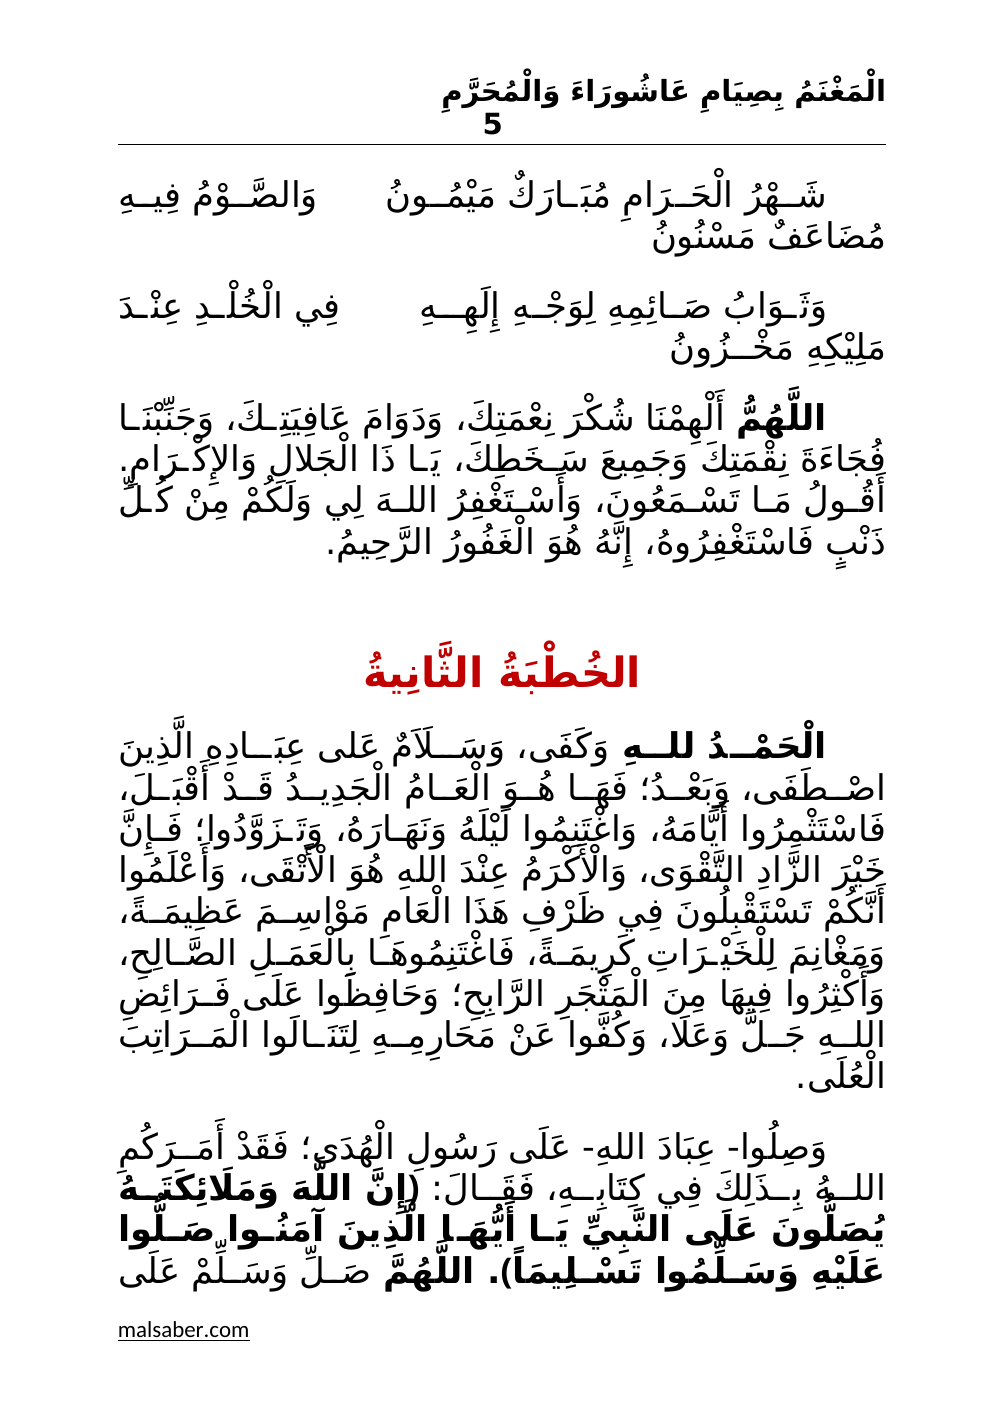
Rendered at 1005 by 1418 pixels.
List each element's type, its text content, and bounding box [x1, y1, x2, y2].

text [118, 1126, 886, 1291]
text شَهْرُ الْحَرَامِ مُبَارَكٌ مَيْمُونُ وَالصَّوْمُ فِيهِ مُضَاعَفٌ مَسْنُونُ [118, 174, 886, 257]
text الخُطْبَةُ الثَّانِيةُ [118, 648, 886, 697]
text اللَّهُمُّ أَلْهِمْنَا شُكْرَ نِعْمَتِكَ، وَدَوَامَ عَافِيَتِكَ، وَجَنِّبْنَا فُجَاءَةَ نِقْمَتِكَ وَجَمِيعَ سَخَطِكَ، يَا ذَا الْجَلالِ وَالإِكْرَامِ. أَقُولُ مَا تَسْمَعُونَ، وَأَسْتَغْفِرُ اللهَ لِي وَلَكُمْ مِنْ كُلِّ ذَنْبٍ فَاسْتَغْفِرُوهُ، إِنَّهُ هُوَ الْغَفُورُ الرَّحِيمُ. [118, 397, 886, 562]
text الْحَمْدُ للهِ وَكَفَى، وَسَلَاَمٌ عَلى عِبَادِهِ الَّذِينَ اصْطَفَى، وَبَعْدُ؛ فَهَا هُوَ الْعَامُ الْجَدِيدُ قَدْ أَقْبَلَ، فَاسْتَثْمِرُوا أَيَّامَهُ، وَاغْتَنِمُوا لَيْلَهُ وَنَهَارَهُ، وَتَزَوَّدُوا؛ فَإِنَّ خَيْرَ الزَّادِ التَّقْوَى، وَالْأَكْرَمُ عِنْدَ اللهِ هُوَ الْأَتْقَى، وَأَعْلَمُوا أَنَّكُمْ تَسْتَقْبِلُونَ فِي ظَرْفِ هَذَا الْعَامِ مَوْاسِمَ عَظِيمَةً، وَمَغْانِمَ لِلْخَيْرَاتِ كَرِيمَةً، فَاغْتَنِمُوهَا بِالْعَمَلِ الصَّالِحِ، وَأَكْثِرُوا فِيهَا مِنَ الْمَتْجَرِ الرَّابِحِ؛ وَحَافِظَوا عَلَى فَرَائِضِ اللهِ جَلَّ وَعَلَا، وَكُفَّوا عَنْ مَحَارِمِهِ لِتَنَالَوا الْمَرَاتِبَ الْعُلَى. [118, 726, 886, 1097]
text وَثَوَابُ صَائِمِهِ لِوَجْهِ إِلَهِـهِ فِي الْخُلْدِ عِنْدَ مَلِيْكِهِ مَخْــزُونُ [118, 286, 886, 368]
